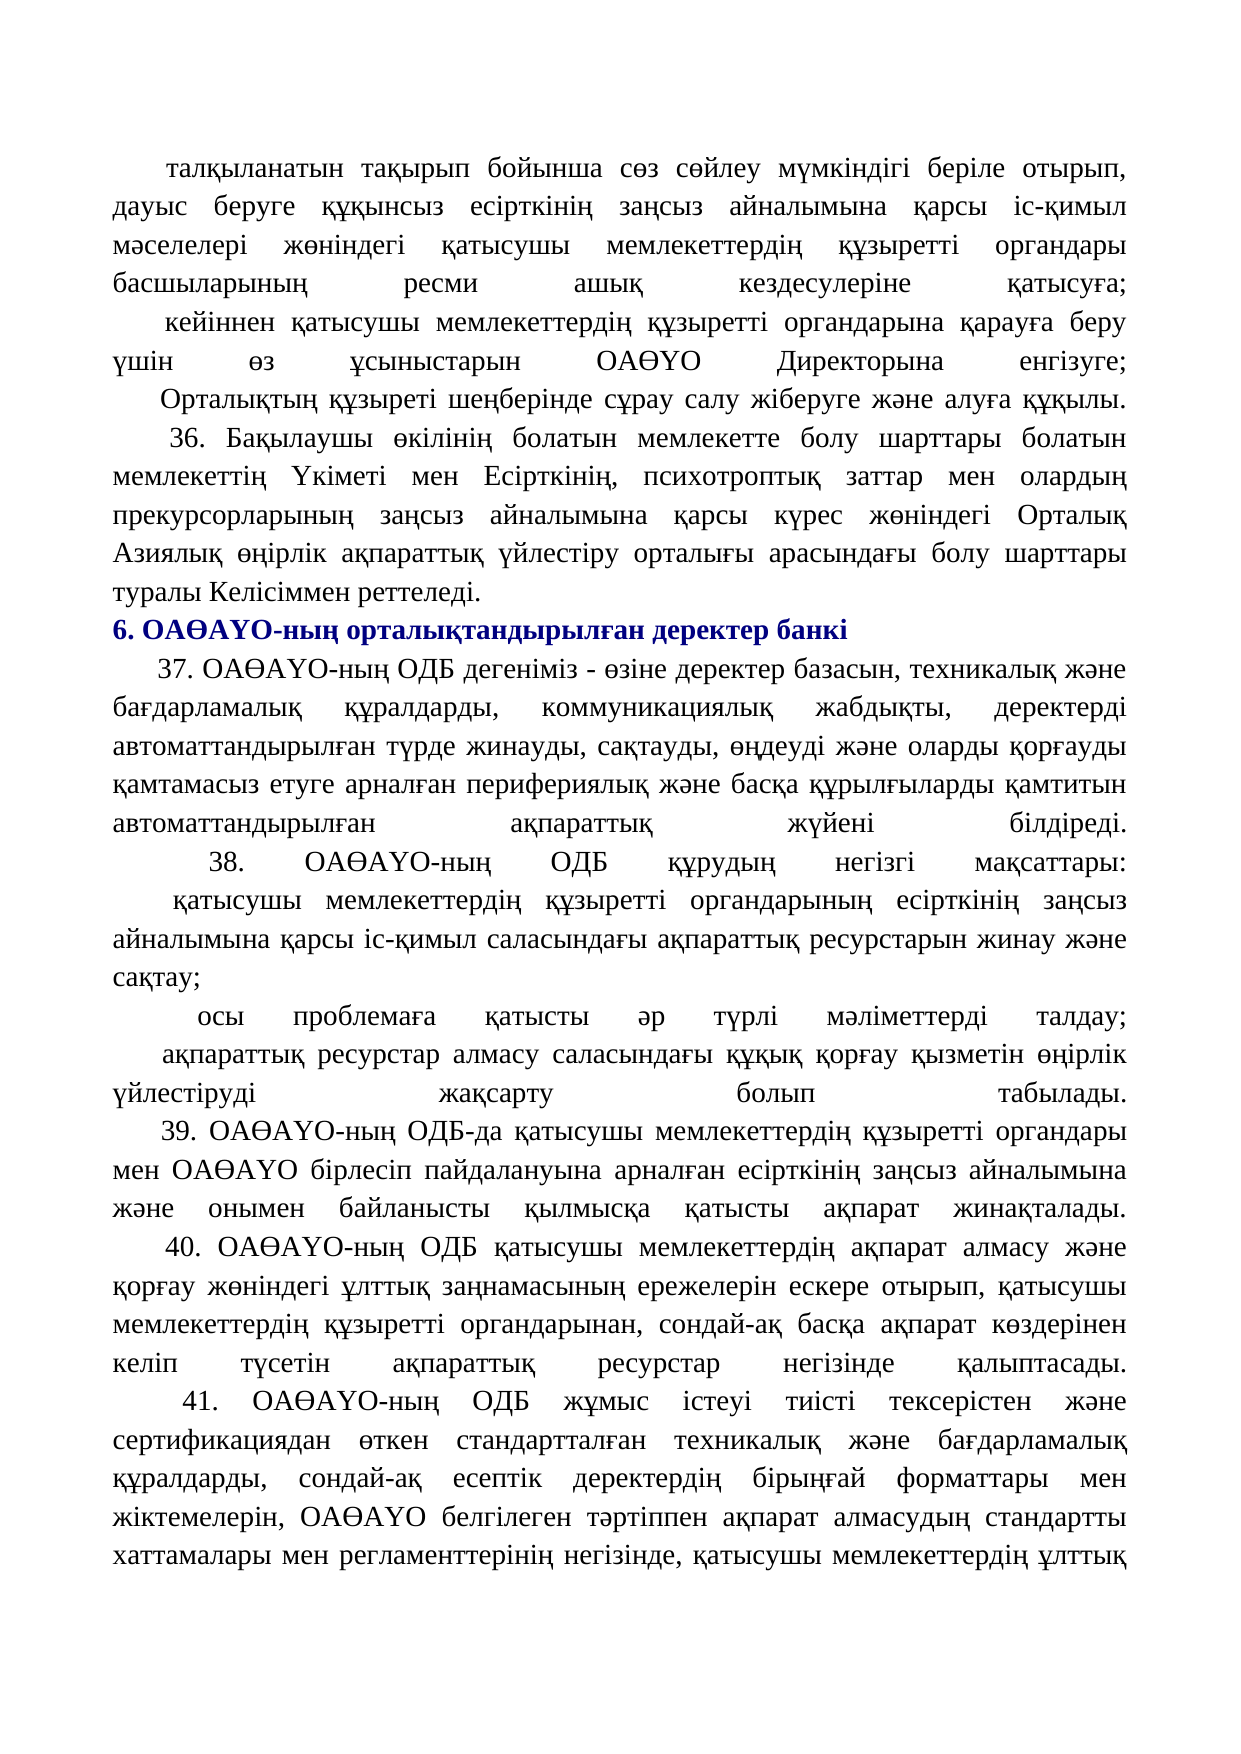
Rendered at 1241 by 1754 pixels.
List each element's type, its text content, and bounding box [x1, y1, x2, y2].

text 6. ОАӨАҮО-ның орталықтандырылған деректер банкі [112, 612, 1128, 646]
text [112, 651, 1128, 1571]
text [112, 150, 1128, 607]
